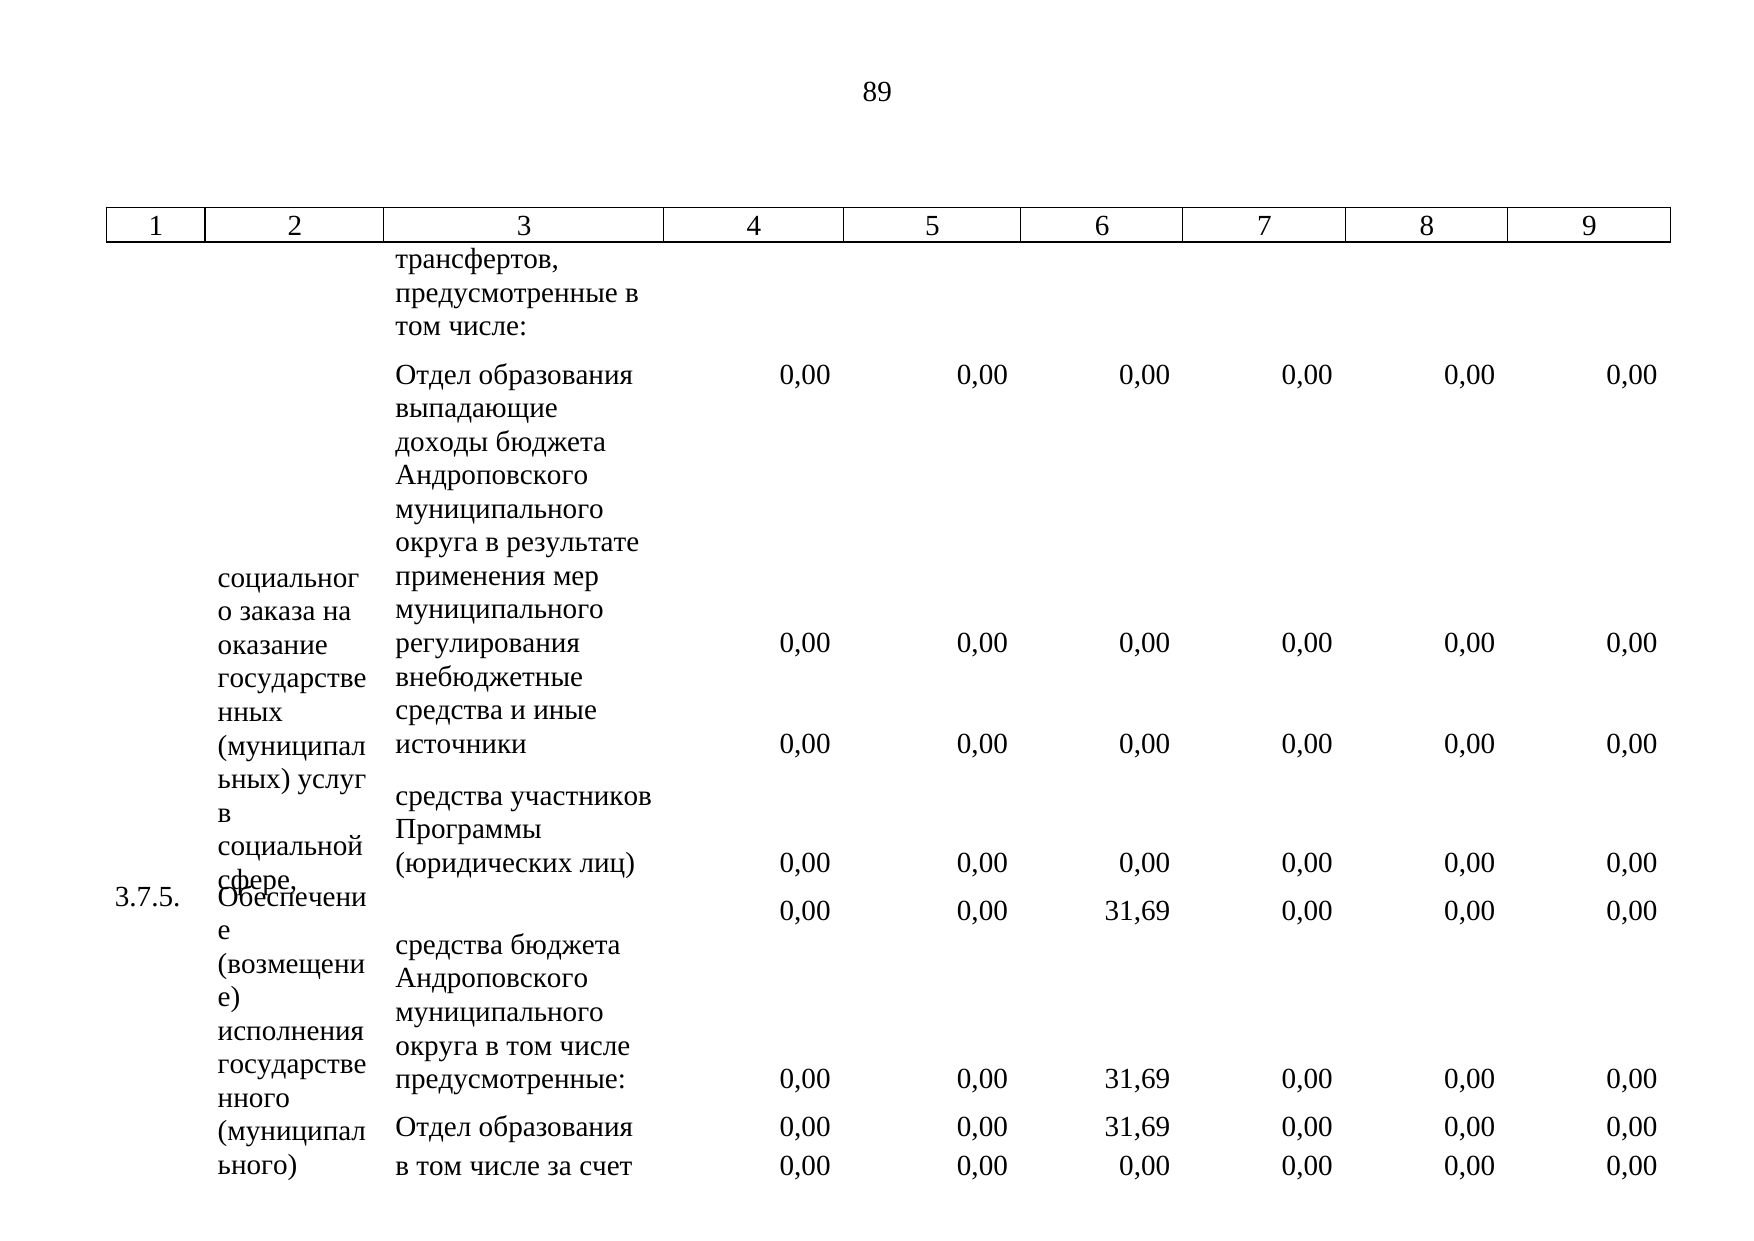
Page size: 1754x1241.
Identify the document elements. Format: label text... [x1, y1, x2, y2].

table_header 2 [206, 208, 383, 241]
table_header 3 [384, 208, 663, 241]
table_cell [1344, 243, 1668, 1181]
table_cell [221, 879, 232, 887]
table_header 6 [1021, 208, 1182, 241]
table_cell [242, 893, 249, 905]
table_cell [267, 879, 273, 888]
table_header 4 [664, 208, 843, 241]
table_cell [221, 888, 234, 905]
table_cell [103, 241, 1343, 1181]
table_header 7 [1183, 208, 1345, 241]
table_header 5 [844, 208, 1020, 241]
table_header 1 [107, 208, 204, 241]
table_header 8 [1346, 208, 1507, 241]
table_header 9 [1508, 208, 1670, 241]
